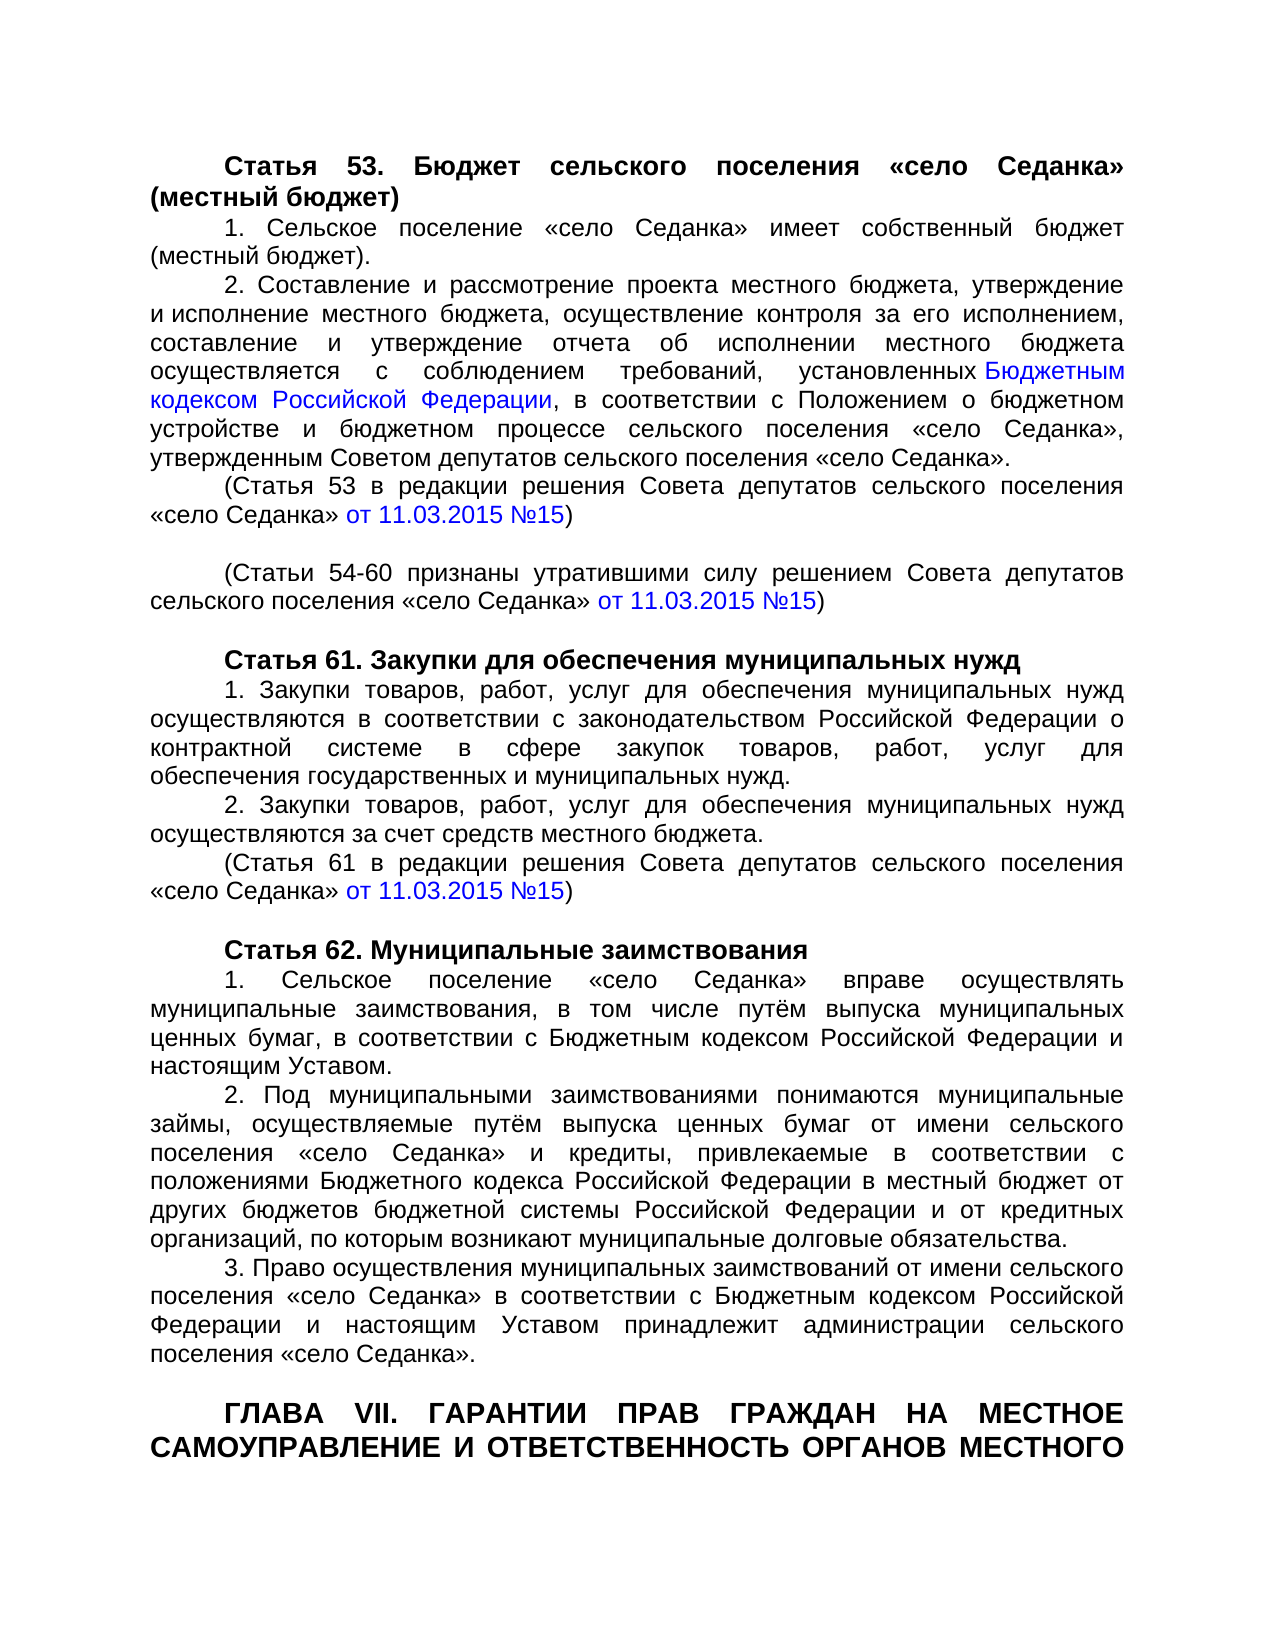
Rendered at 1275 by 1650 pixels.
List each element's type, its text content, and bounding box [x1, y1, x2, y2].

text (Статья 53 в редакции решения Совета депутатов сельского поселения «село Седанка» от 11.03.2015 №15) [150, 471, 1125, 529]
text 3. Право осуществления муниципальных заимствований от имени сельского поселения «село Седанка» в соответствии с Бюджетным кодексом Российской Федерации и настоящим Уставом принадлежит администрации сельского поселения «село Седанка». [150, 1252, 1125, 1367]
text Статья 61. Закупки для обеспечения муниципальных нужд [150, 644, 1125, 675]
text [150, 1396, 1125, 1463]
text 1. Закупки товаров, работ, услуг для обеспечения муниципальных нужд осуществляются в соответствии с законодательством Российской Федерации о контрактной системе в сфере закупок товаров, работ, услуг для обеспечения государственных и муниципальных нужд. [150, 675, 1125, 790]
text 1. Сельское поселение «село Седанка» вправе осуществлять муниципальные заимствования, в том числе путём выпуска муниципальных ценных бумаг, в соответствии с Бюджетным кодексом Российской Федерации и настоящим Уставом. [150, 965, 1125, 1080]
text Статья 62. Муниципальные заимствования [150, 934, 1125, 965]
text 1. Сельское поселение «село Седанка» имеет собственный бюджет (местный бюджет). [150, 212, 1125, 270]
text 2. Составление и рассмотрение проекта местного бюджета, утверждение и исполнение местного бюджета, осуществление контроля за его исполнением, составление и утверждение отчета об исполнении местного бюджета осуществляется с соблюдением требований, установленных Бюджетным кодексом Российской Федерации, в соответствии с Положением о бюджетном устройстве и бюджетном процессе сельского поселения «село Седанка», утвержденным Советом депутатов сельского поселения «село Седанка». [150, 270, 1125, 471]
text (Статья 61 в редакции решения Совета депутатов сельского поселения «село Седанка» от 11.03.2015 №15) [150, 847, 1125, 905]
text 2. Под муниципальными заимствованиями понимаются муниципальные займы, осуществляемые путём выпуска ценных бумаг от имени сельского поселения «село Седанка» и кредиты, привлекаемые в соответствии с положениями Бюджетного кодекса Российской Федерации в местный бюджет от других бюджетов бюджетной системы Российской Федерации и от кредитных организаций, по которым возникают муниципальные долговые обязательства. [150, 1080, 1125, 1252]
text Статья 53. Бюджет сельского поселения «село Седанка» (местный бюджет) [150, 150, 1125, 212]
text 2. Закупки товаров, работ, услуг для обеспечения муниципальных нужд осуществляются за счет средств местного бюджета. [150, 790, 1125, 847]
text (Статьи 54-60 признаны утратившими силу решением Совета депутатов сельского поселения «село Седанка» от 11.03.2015 №15) [150, 557, 1125, 615]
